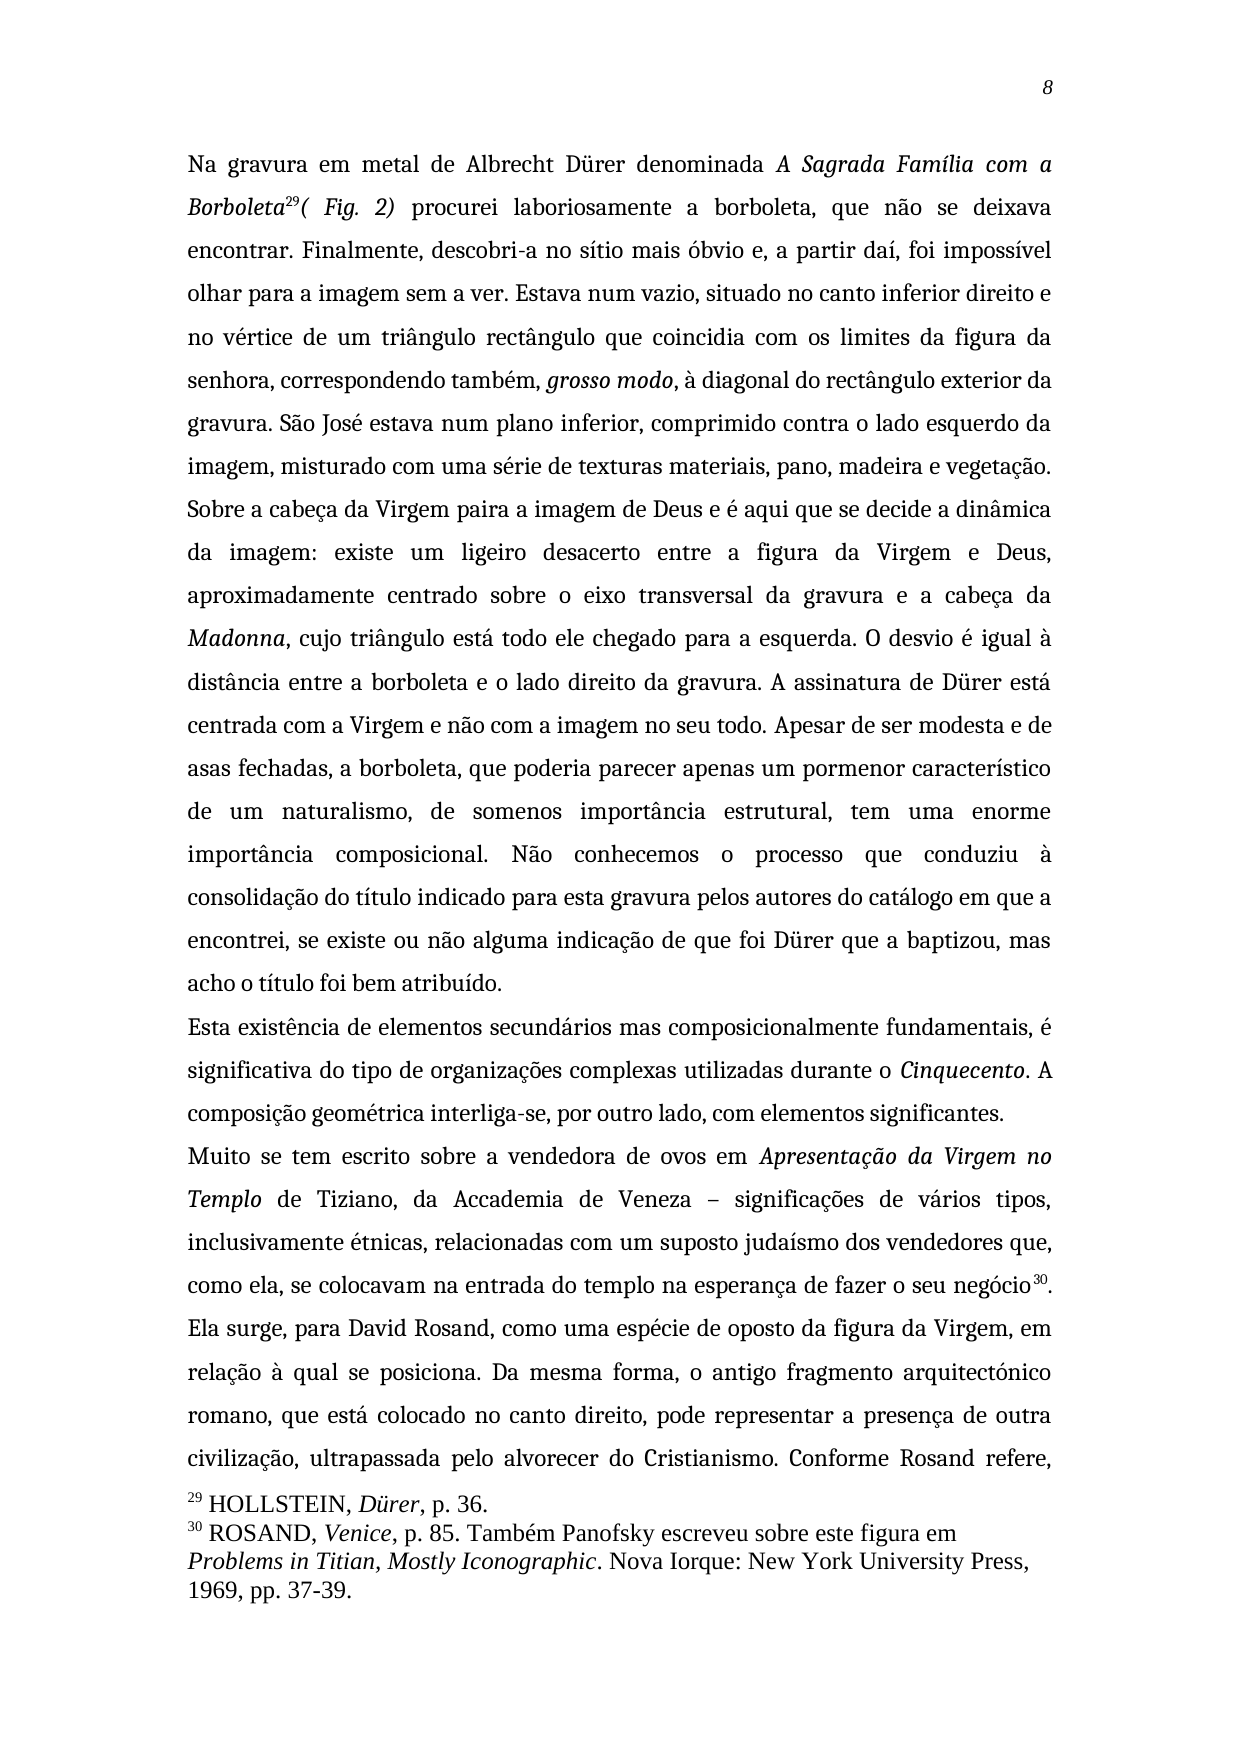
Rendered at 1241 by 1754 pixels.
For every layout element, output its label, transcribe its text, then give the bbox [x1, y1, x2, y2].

text Esta existência de elementos secundários mas composicionalmente fundamentais, é significativa do tipo de organizações complexas utilizadas durante o Cinquecento. A composição geométrica interliga-se, por outro lado, com elementos significantes. [187, 1012, 1053, 1127]
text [187, 1142, 1053, 1472]
text Na gravura em metal de Albrecht Dürer denominada A Sagrada Família com a Borboleta( Fig. 2) procurei laboriosamente a borboleta, que não se deixava encontrar. Finalmente, descobri-a no sítio mais óbvio e, a partir daí, foi impossível olhar para a imagem sem a ver. Estava num vazio, situado no canto inferior direito e no vértice de um triângulo rectângulo que coincidia com os limites da figura da senhora, correspondendo também, grosso modo, à diagonal do rectângulo exterior da gravura. São José estava num plano inferior, comprimido contra o lado esquerdo da imagem, misturado com uma série de texturas materiais, pano, madeira e vegetação. Sobre a cabeça da Virgem paira a imagem de Deus e é aqui que se decide a dinâmica da imagem: existe um ligeiro desacerto entre a figura da Virgem e Deus, aproximadamente centrado sobre o eixo transversal da gravura e a cabeça da Madonna, cujo triângulo está todo ele chegado para a esquerda. O desvio é igual à distância entre a borboleta e o lado direito da gravura. A assinatura de Dürer está centrada com a Virgem e não com a imagem no seu todo. Apesar de ser modesta e de asas fechadas, a borboleta, que poderia parecer apenas um pormenor característico de um naturalismo, de somenos importância estrutural, tem uma enorme importância composicional. Não conhecemos o processo que conduziu à consolidação do título indicado para esta gravura pelos autores do catálogo em que a encontrei, se existe ou não alguma indicação de que foi Dürer que a baptizou, mas acho o título foi bem atribuído. [187, 150, 1053, 998]
